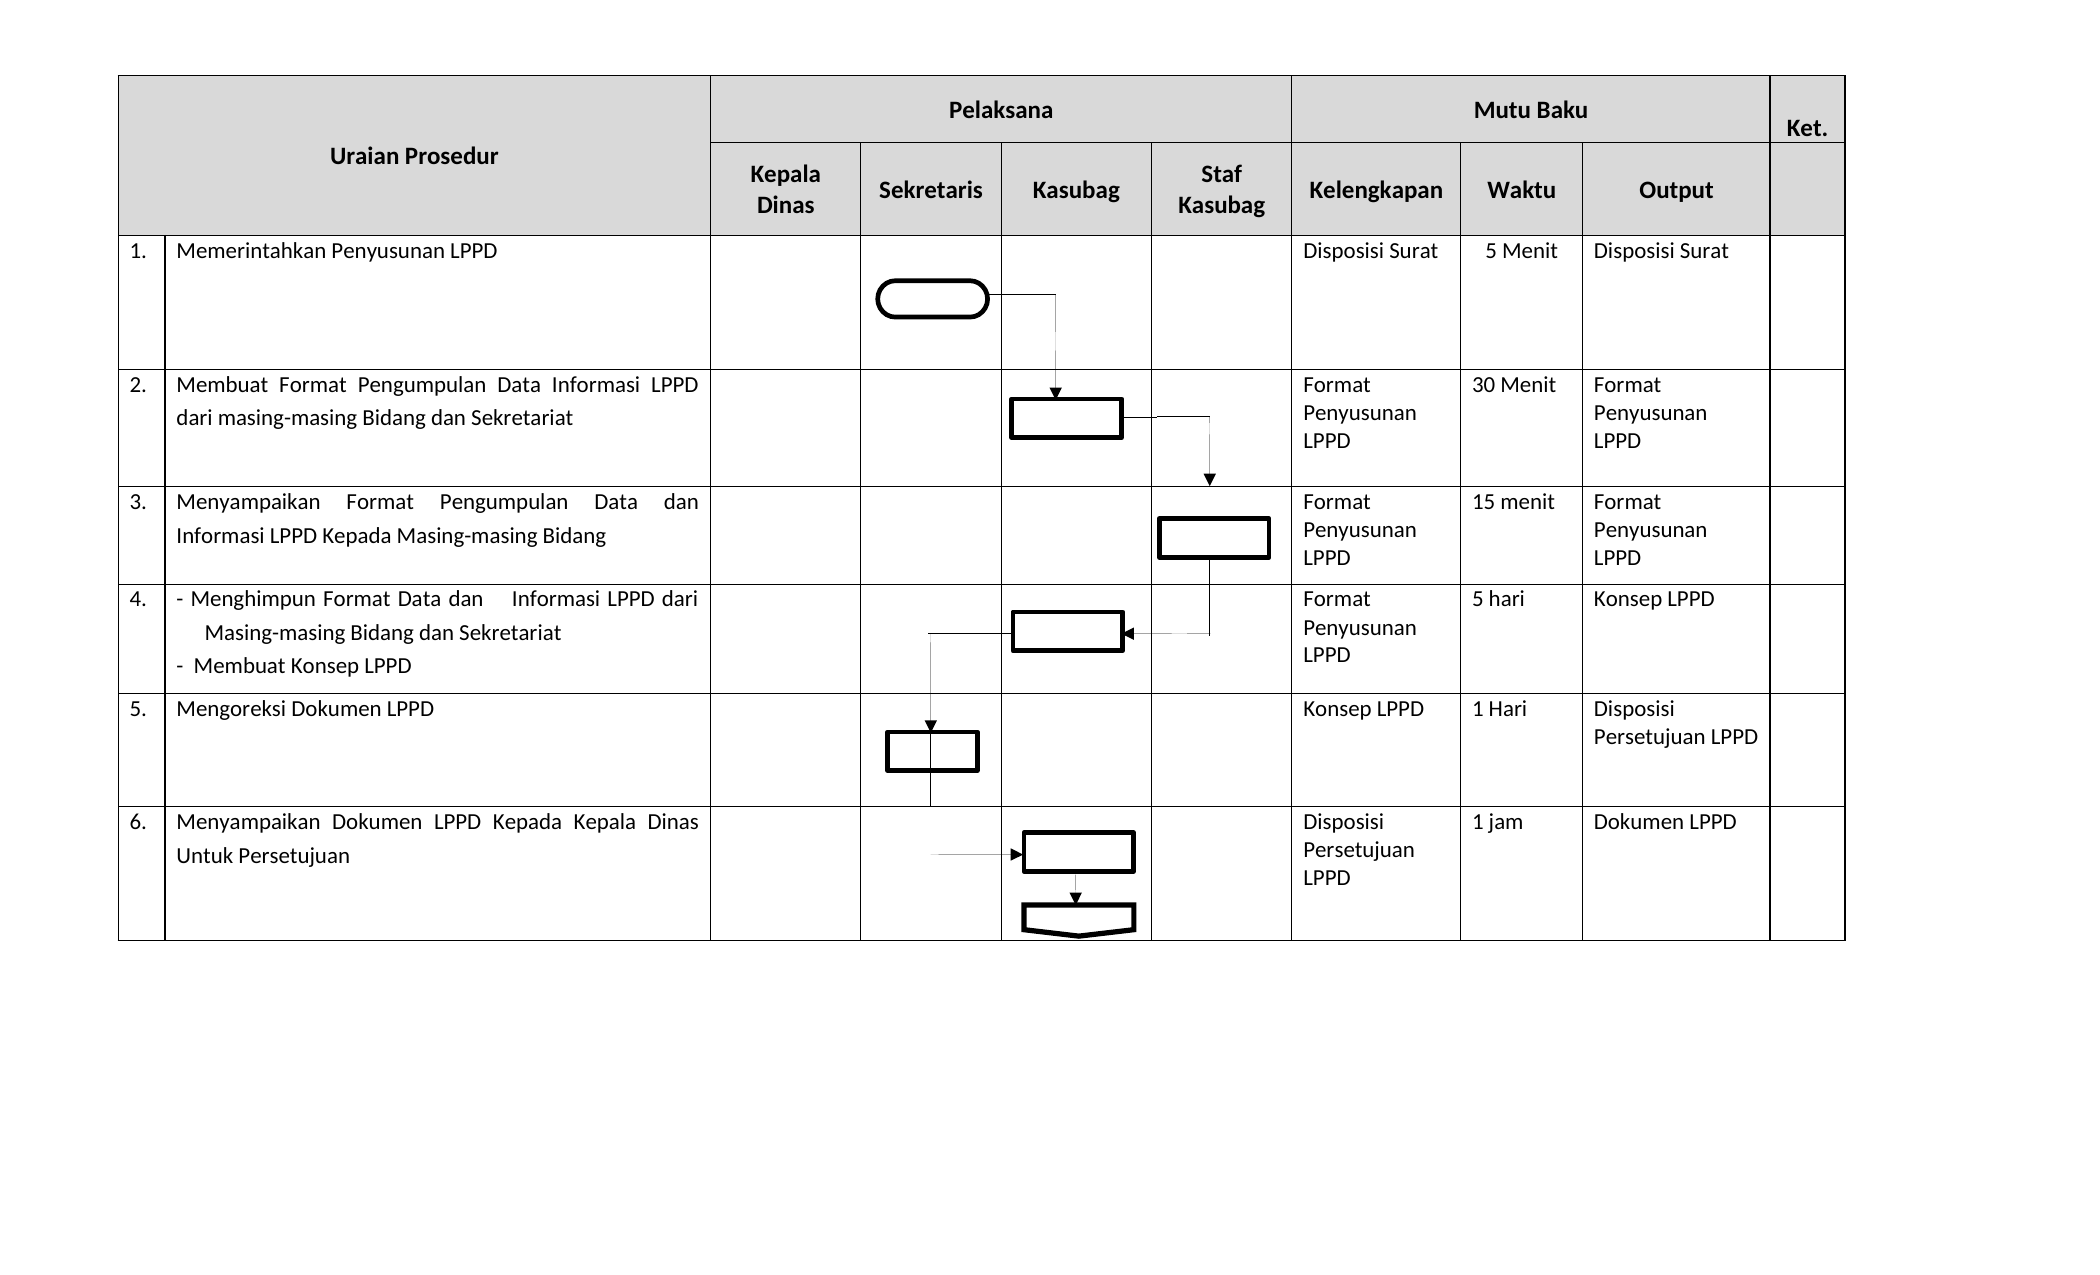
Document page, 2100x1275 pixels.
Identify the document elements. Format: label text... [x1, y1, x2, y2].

table_cell Menyampaikan Dokumen LPPD Kepada Kepala Dinas Untuk Persetujuan [166, 807, 710, 940]
table_cell Konsep LPPD [1583, 585, 1769, 693]
table_cell [931, 694, 1001, 806]
table_cell [861, 807, 1001, 940]
table_cell [1152, 585, 1291, 693]
table_cell [1002, 694, 1151, 806]
table_cell 1. [119, 236, 164, 369]
table_cell 1 Hari [1461, 694, 1582, 806]
table_cell Format Penyusunan LPPD [1292, 585, 1460, 693]
table_cell - Menghimpun Format Data dan Informasi LPPD dari Masing-masing Bidang dan Sekretariat - Membuat Konsep LPPD [166, 585, 710, 693]
table_cell Format Penyusunan LPPD [1292, 487, 1460, 583]
table_cell 4. [119, 585, 164, 693]
table_cell [1771, 370, 1844, 486]
table_cell Memerintahkan Penyusunan LPPD [166, 236, 710, 369]
table_cell Disposisi Surat [1583, 236, 1769, 369]
table_header Uraian Prosedur [119, 76, 710, 235]
table_cell 5 Menit [1461, 236, 1582, 369]
table_cell Mengoreksi Dokumen LPPD [166, 694, 710, 806]
table_cell 6. [119, 807, 164, 940]
table_header Pelaksana [711, 76, 1291, 142]
table_cell [1771, 487, 1844, 583]
table_cell Sekretaris [861, 143, 1001, 235]
table_cell Dokumen LPPD [1583, 807, 1769, 940]
table_cell [861, 585, 1001, 693]
table_cell Staf Kasubag [1152, 143, 1291, 235]
table_cell Format Penyusunan LPPD [1583, 487, 1769, 583]
table_cell [711, 585, 860, 693]
table_cell Konsep LPPD [1292, 694, 1460, 806]
table_cell [711, 807, 860, 940]
table_cell Format Penyusunan LPPD [1583, 370, 1769, 486]
table_cell [1152, 236, 1291, 369]
table_cell 5 hari [1461, 585, 1582, 693]
table_cell Kelengkapan [1292, 143, 1460, 235]
table_cell Kepala Dinas [711, 143, 860, 235]
table_cell 3. [119, 487, 164, 583]
table_cell [1152, 370, 1291, 486]
table_cell [1002, 487, 1151, 583]
table_cell Membuat Format Pengumpulan Data Informasi LPPD dari masing-masing Bidang dan Sekretariat [166, 370, 710, 486]
table_cell [711, 236, 860, 369]
table_cell [1771, 143, 1844, 235]
table_cell 15 menit [1461, 487, 1582, 583]
table_cell [1002, 585, 1151, 633]
table_cell [1771, 807, 1844, 940]
table_cell Menyampaikan Format Pengumpulan Data dan Informasi LPPD Kepada Masing-masing Bidang [166, 487, 710, 583]
table_cell Kasubag [1002, 143, 1151, 235]
table_cell [711, 370, 860, 486]
table_cell Output [1583, 143, 1769, 235]
table_cell Disposisi Persetujuan LPPD [1292, 807, 1460, 940]
table_cell [861, 236, 1001, 369]
table_cell [1002, 236, 1151, 369]
table_cell [1771, 694, 1844, 806]
table_cell [711, 487, 860, 583]
table_cell 5. [119, 694, 164, 806]
table_cell Disposisi Persetujuan LPPD [1583, 694, 1769, 806]
table_cell [1771, 585, 1844, 693]
table_cell 30 Menit [1461, 370, 1582, 486]
table_header Mutu Baku [1292, 76, 1769, 142]
table_cell [861, 370, 1001, 486]
table_cell [1002, 634, 1151, 693]
table_cell [711, 694, 860, 806]
table_cell 2. [119, 370, 164, 486]
table_cell Waktu [1461, 143, 1582, 235]
table_cell [861, 487, 1001, 583]
table_cell [1152, 487, 1291, 583]
table_header Ket. [1771, 76, 1844, 142]
table_cell [1152, 694, 1291, 806]
table_cell 1 jam [1461, 807, 1582, 940]
table_cell [861, 694, 930, 806]
table_cell [1002, 807, 1151, 940]
table_cell [1152, 807, 1291, 940]
table_cell [1771, 236, 1844, 369]
table_cell [1002, 370, 1151, 486]
table_cell Format Penyusunan LPPD [1292, 370, 1460, 486]
table_cell Disposisi Surat [1292, 236, 1460, 369]
